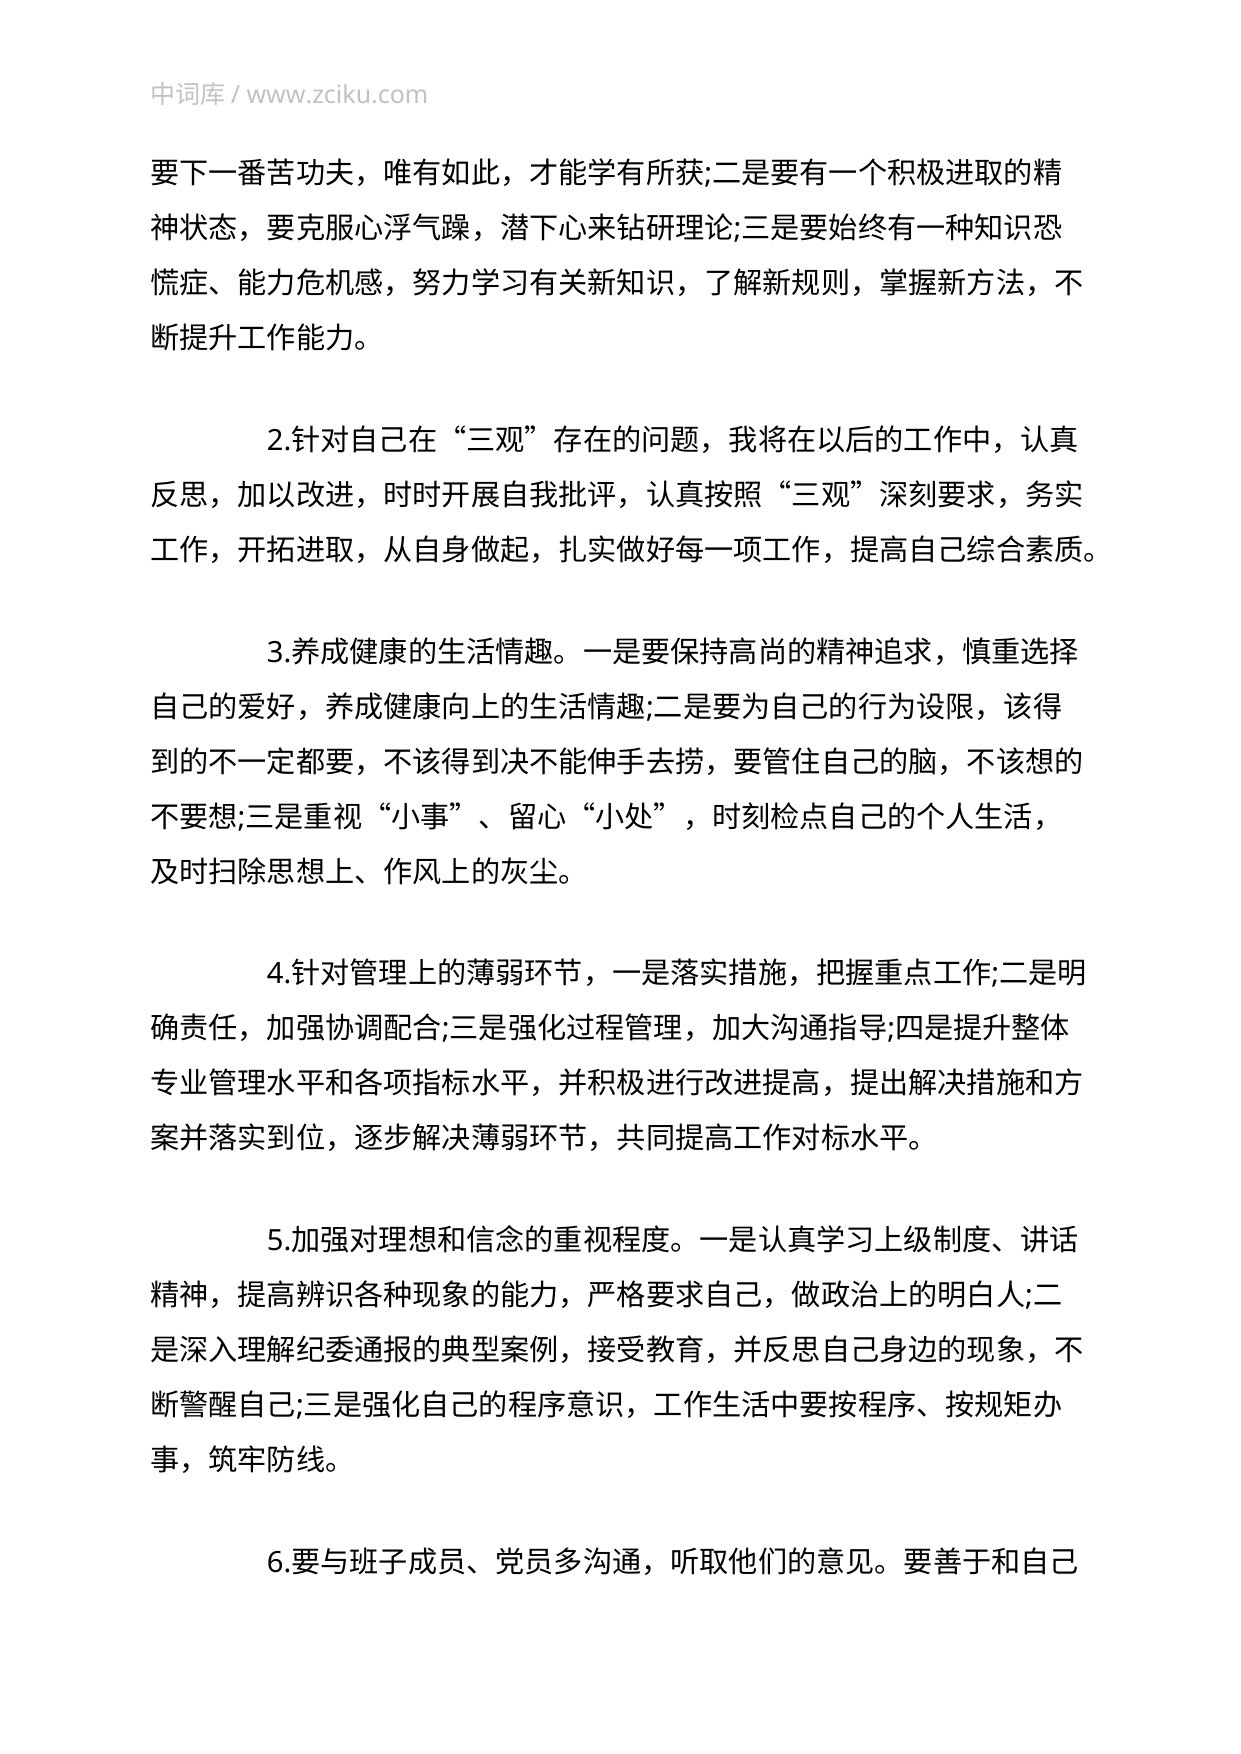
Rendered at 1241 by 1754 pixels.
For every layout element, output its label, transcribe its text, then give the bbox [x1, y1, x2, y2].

text 4.针对管理上的薄弱环节，一是落实措施，把握重点工作;二是明确责任，加强协调配合;三是强化过程管理，加大沟通指导;四是提升整体专业管理水平和各项指标水平，并积极进行改进提高，提出解决措施和方案并落实到位，逐步解决薄弱环节，共同提高工作对标水平。 [150, 950, 1090, 1157]
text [150, 150, 1090, 357]
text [150, 1538, 1090, 1581]
text 3.养成健康的生活情趣。一是要保持高尚的精神追求，慎重选择自己的爱好，养成健康向上的生活情趣;二是要为自己的行为设限，该得到的不一定都要，不该得到决不能伸手去捞，要管住自己的脑，不该想的不要想;三是重视“小事”、留心“小处”，时刻检点自己的个人生活，及时扫除思想上、作风上的灰尘。 [150, 628, 1090, 891]
text 5.加强对理想和信念的重视程度。一是认真学习上级制度、讲话精神，提高辨识各种现象的能力，严格要求自己，做政治上的明白人;二是深入理解纪委通报的典型案例，接受教育，并反思自己身边的现象，不断警醒自己;三是强化自己的程序意识，工作生活中要按程序、按规矩办事，筑牢防线。 [150, 1217, 1090, 1479]
text 2.针对自己在“三观”存在的问题，我将在以后的工作中，认真反思，加以改进，时时开展自我批评，认真按照“三观”深刻要求，务实工作，开拓进取，从自身做起，扎实做好每一项工作，提高自己综合素质。 [150, 417, 1090, 569]
